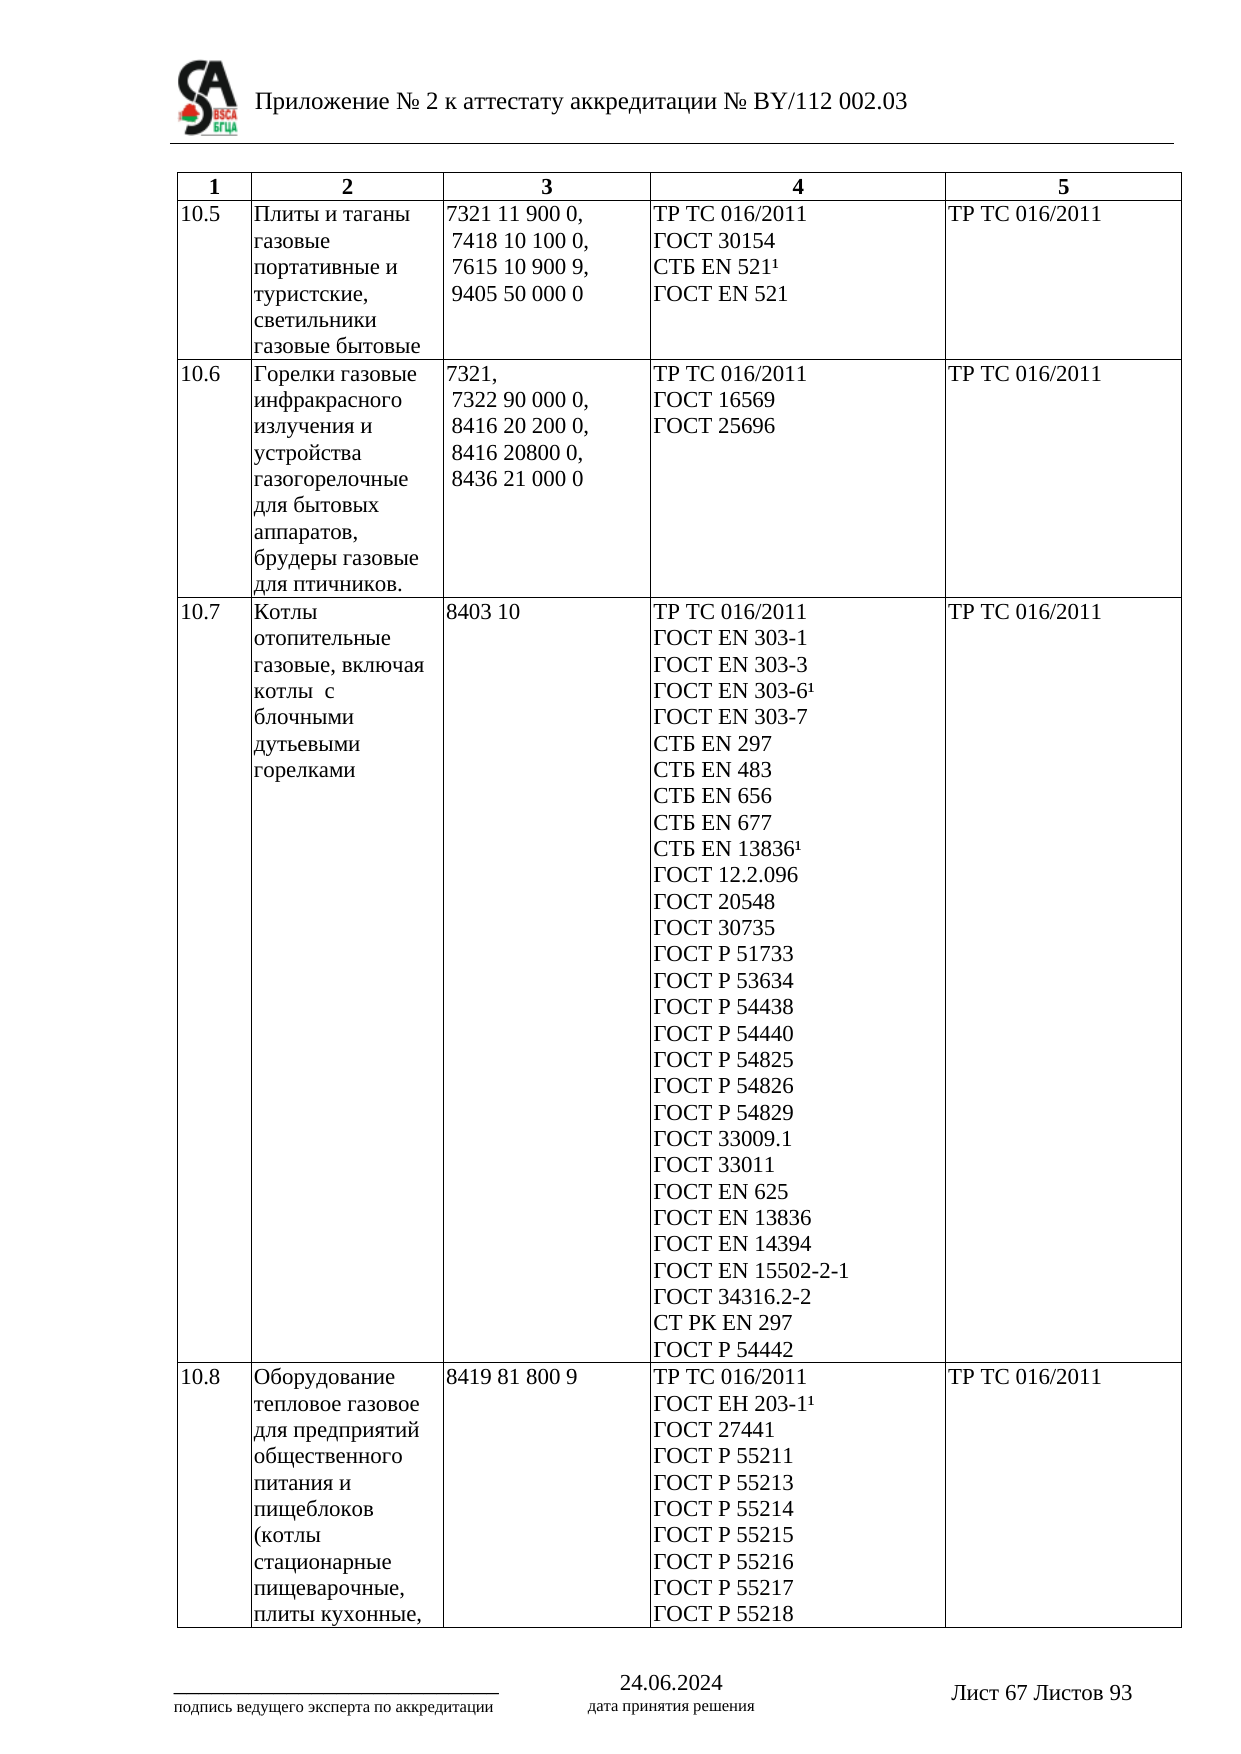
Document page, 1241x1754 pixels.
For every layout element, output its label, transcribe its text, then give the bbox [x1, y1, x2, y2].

table_cell 10.5 [178, 201, 251, 359]
table_cell ТР ТС 016/2011 ГОСТ EN 303-1 ГОСТ EN 303-3 ГОСТ EN 303-6¹ ГОСТ EN 303-7 СТБ ЕN 297 СТБ EN 483 СТБ EN 656 СТБ EN 677 СТБ EN 13836¹ ГОСТ 12.2.096 ГОСТ 20548 ГОСТ 30735 ГОСТ Р 51733 ГОСТ Р 53634 ГОСТ Р 54438 ГОСТ Р 54440 ГОСТ Р 54825 ГОСТ Р 54826 ГОСТ Р 54829 ГОСТ 33009.1 ГОСТ 33011 ГОСТ EN 625 ГOCT EN 13836 ГOCT EN 14394 ГОСТ ЕN 15502-2-1 ГОСТ 34316.2-2 СТ РК EN 297 ГОСТ Р 54442 [651, 598, 945, 1362]
table_header 2 [252, 173, 443, 199]
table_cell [252, 1363, 443, 1627]
table_cell 7321 11 900 0, 7418 10 100 0, 7615 10 900 9, 9405 50 000 0 [444, 201, 650, 359]
table_cell 10.8 [178, 1363, 251, 1627]
table_cell 10.6 [178, 360, 251, 597]
table_cell 10.7 [178, 598, 251, 1362]
table_cell Горелки газовые инфракрасного излучения и устройства газогорелочные для бытовых аппаратов, брудеры газовые для птичников. [252, 360, 443, 597]
table_cell ТР ТС 016/2011 [946, 1363, 1181, 1627]
table_cell ТР ТС 016/2011 ГОСТ 30154 СТБ EN 521¹ ГОСТ EN 521 [651, 201, 945, 359]
table_cell ТР ТС 016/2011 [946, 598, 1181, 1362]
table_header 1 [178, 173, 251, 199]
table_header 5 [946, 173, 1181, 199]
table_cell ТР ТС 016/2011 [946, 201, 1181, 359]
table_cell ТР ТС 016/2011 ГОСТ 16569 ГОСТ 25696 [651, 360, 945, 597]
table_cell 7321, 7322 90 000 0, 8416 20 200 0, 8416 20800 0, 8436 21 000 0 [444, 360, 650, 597]
table_header 4 [651, 173, 945, 199]
table_cell Плиты и таганы газовые портативные и туристские, светильники газовые бытовые [252, 201, 443, 359]
table_cell 8403 10 [444, 598, 650, 1362]
table_cell 8419 81 800 9 [444, 1363, 650, 1627]
table_header 3 [444, 173, 650, 199]
table_cell Котлы отопительные газовые, включая котлы с блочными дутьевыми горелками [252, 598, 443, 1362]
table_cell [651, 1363, 945, 1627]
picture [177, 59, 239, 136]
table_cell ТР ТС 016/2011 [946, 360, 1181, 597]
